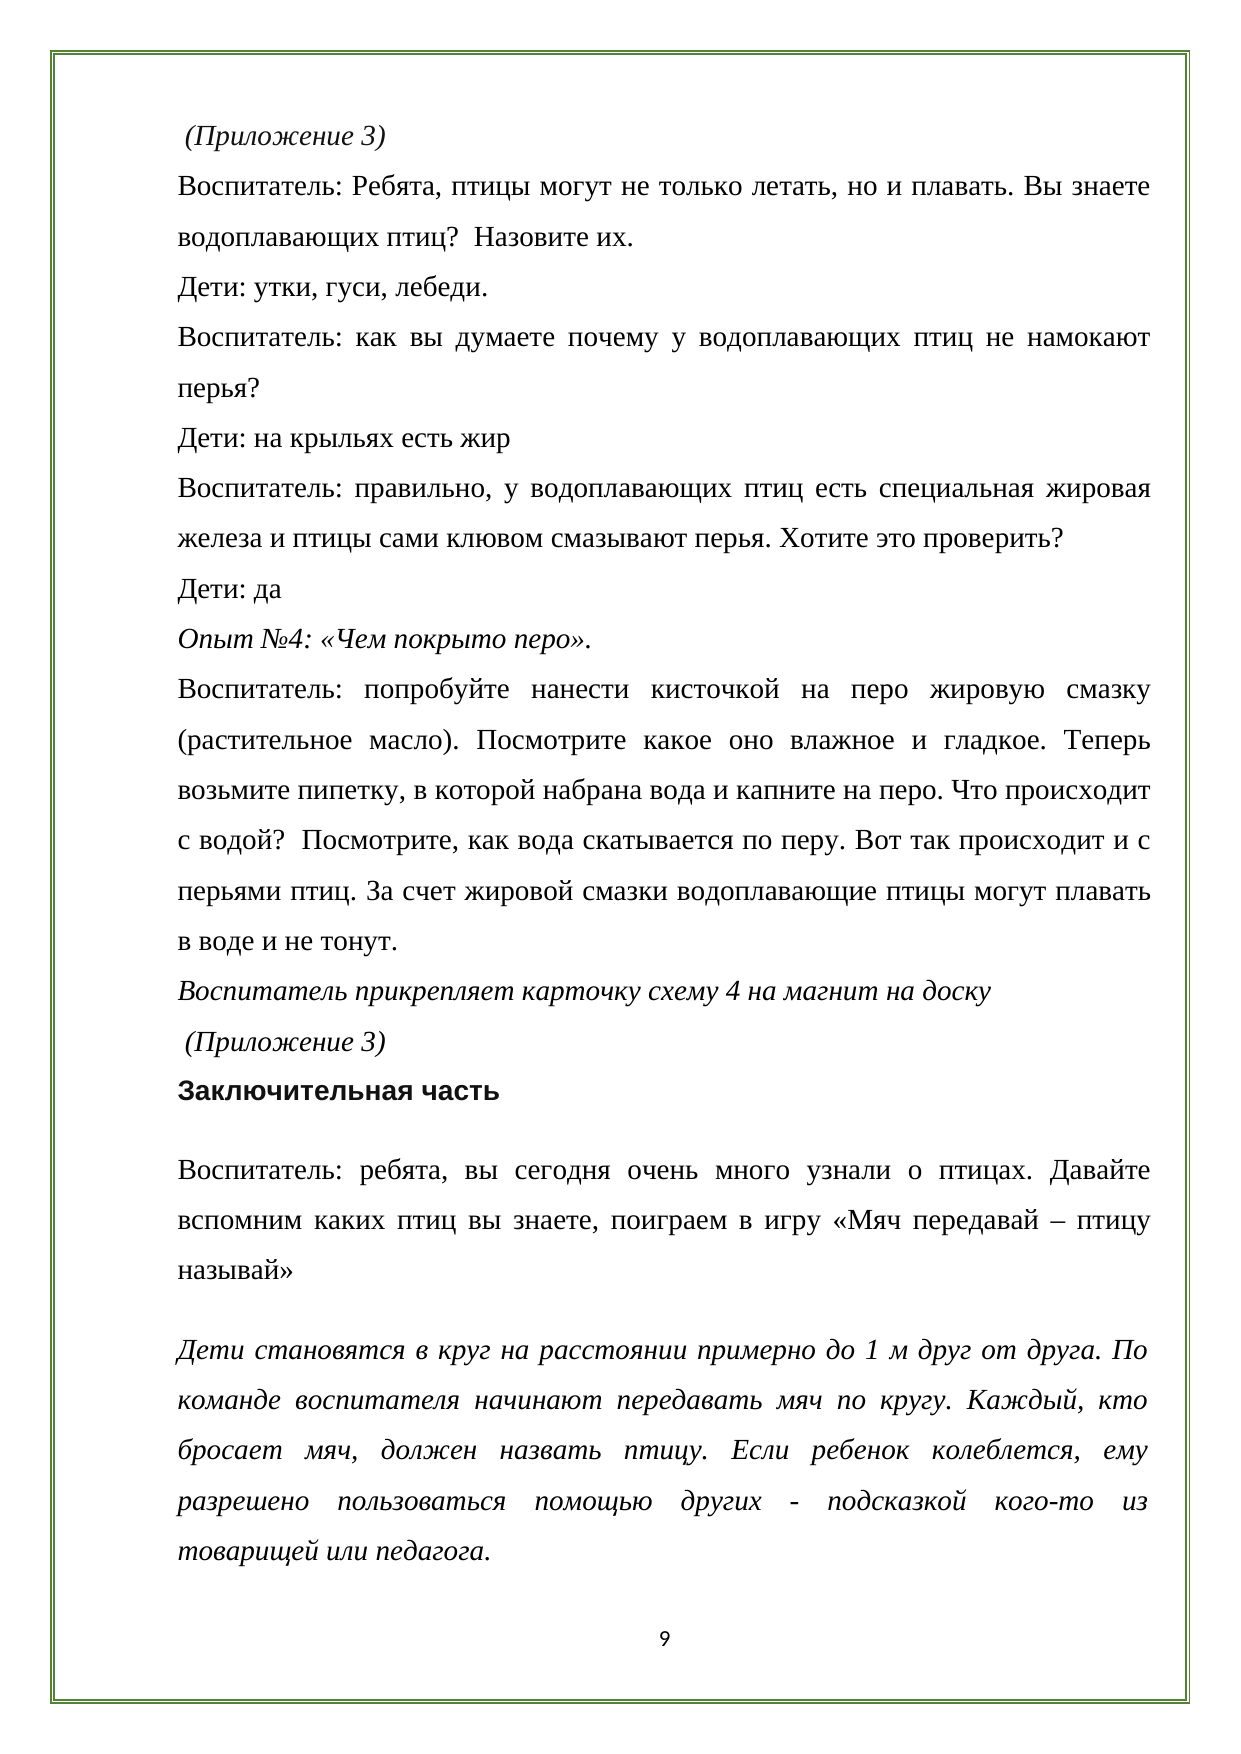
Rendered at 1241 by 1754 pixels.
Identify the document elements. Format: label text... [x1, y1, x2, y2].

text Воспитатель прикрепляет карточку схему 4 на магнит на доску [177, 973, 1152, 1007]
text (Приложение 3) [177, 118, 1152, 152]
text Воспитатель: Ребята, птицы могут не только летать, но и плавать. Вы знаете водоплавающих птиц? Назовите их. [177, 168, 1152, 252]
text Дети: на крыльях есть жир [177, 420, 1152, 453]
text Воспитатель: как вы думаете почему у водоплавающих птиц не намокают перья? [177, 319, 1152, 403]
text Дети: да [177, 571, 1152, 604]
text Дети становятся в круг на расстоянии примерно до 1 м друг от друга. По команде воспитателя начинают передавать мяч по кругу. Каждый, кто бросает мяч, должен назвать птицу. Если ребенок колеблется, ему разрешено пользоваться помощью других - подсказкой кого-то из товарищей или педагога. [177, 1332, 1152, 1567]
text Воспитатель: правильно, у водоплавающих птиц есть специальная жировая железа и птицы сами клювом смазывают перья. Хотите это проверить? [177, 470, 1152, 554]
text Дети: утки, гуси, лебеди. [177, 269, 1152, 303]
text Воспитатель: ребята, вы сегодня очень много узнали о птицах. Давайте вспомним каких птиц вы знаете, поиграем в игру «Мяч передавай – птицу называй» [177, 1152, 1152, 1286]
text Опыт №4: «Чем покрыто перо». [177, 621, 1152, 655]
text Заключительная часть [177, 1074, 1152, 1106]
text (Приложение 3) [177, 1024, 1152, 1057]
text Воспитатель: попробуйте нанести кисточкой на перо жировую смазку (растительное масло). Посмотрите какое оно влажное и гладкое. Теперь возьмите пипетку, в которой набрана вода и капните на перо. Что происходит с водой? Посмотрите, как вода скатывается по перу. Вот так происходит и с перьями птиц. За счет жировой смазки водоплавающие птицы могут плавать в воде и не тонут. [177, 672, 1152, 957]
